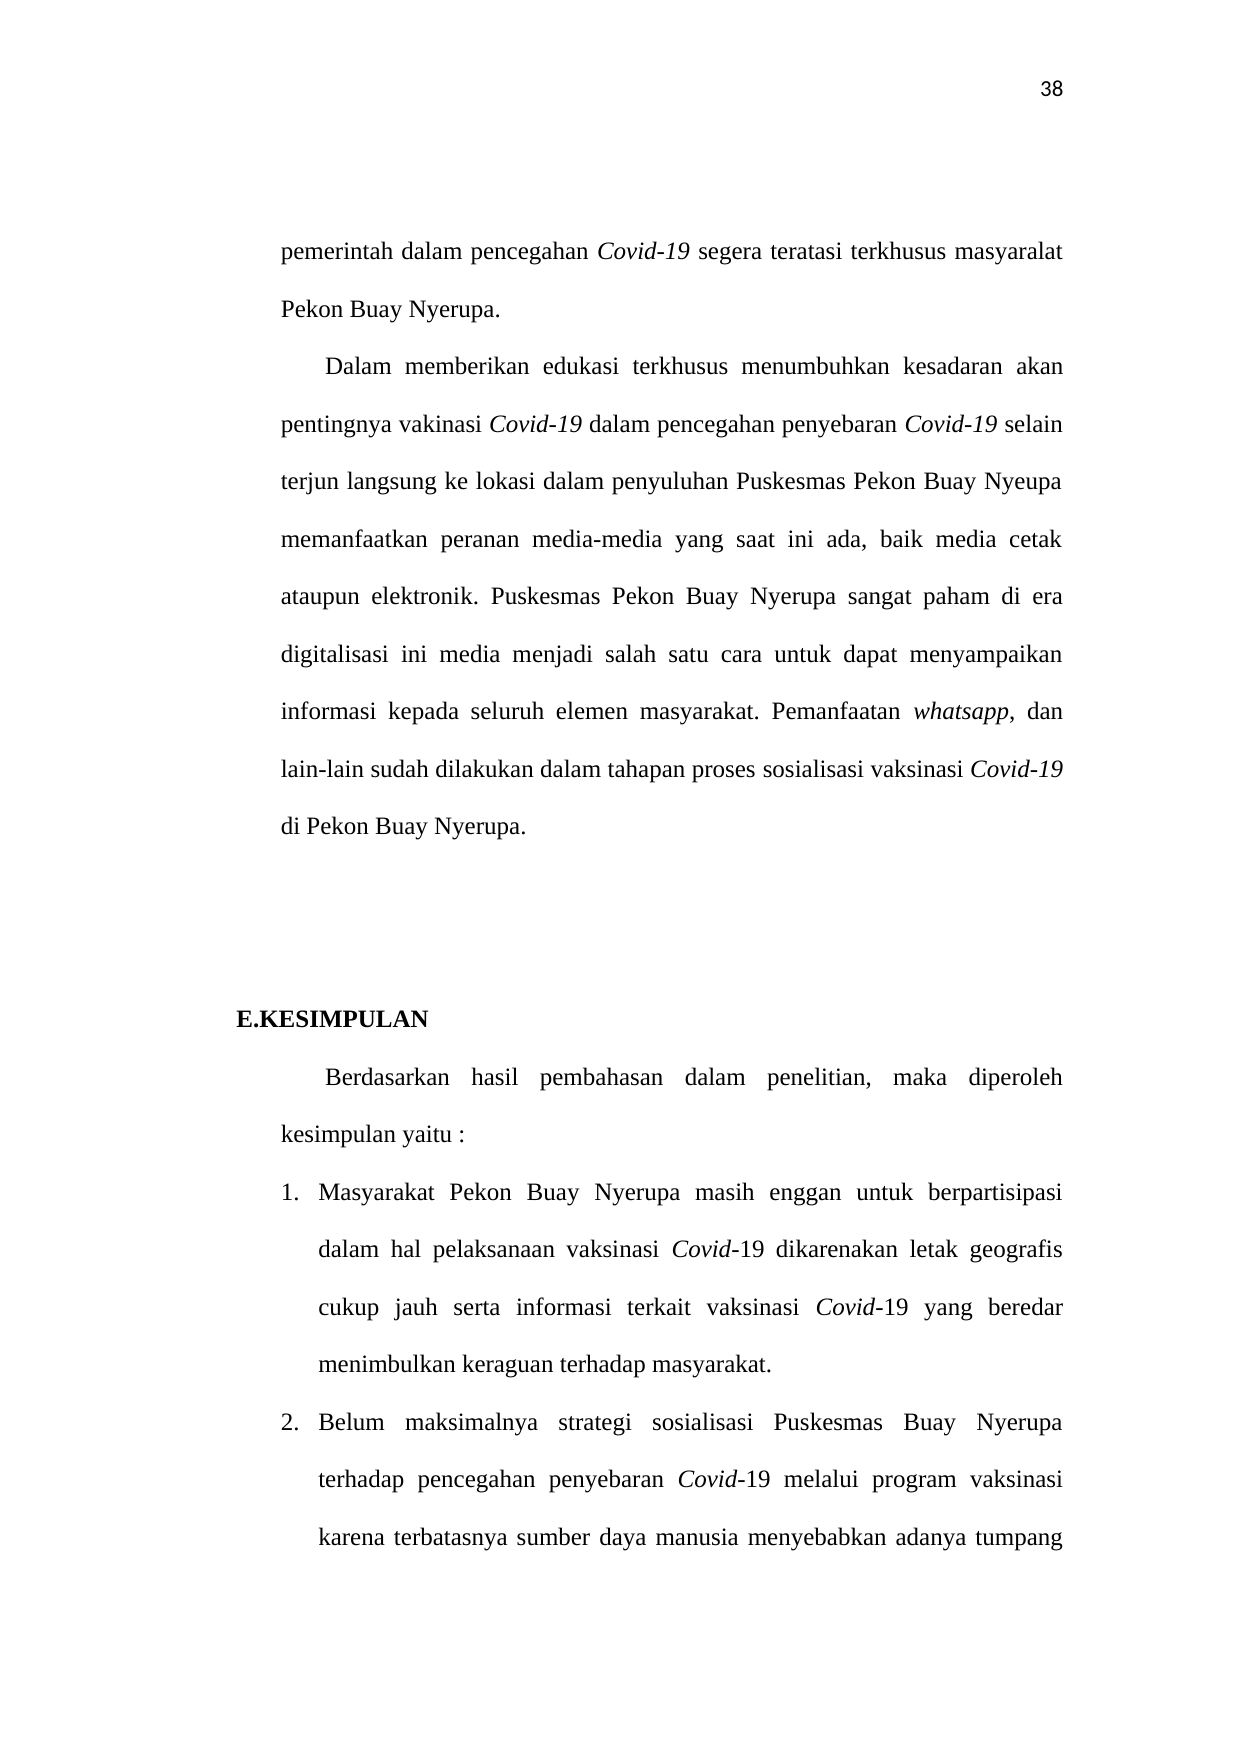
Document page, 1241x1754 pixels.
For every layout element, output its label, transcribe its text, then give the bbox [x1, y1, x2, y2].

text Dalam memberikan edukasi terkhusus menumbuhkan kesadaran akan pentingnya vakinasi Covid-19 dalam pencegahan penyebaran Covid-19 selain terjun langsung ke lokasi dalam penyuluhan Puskesmas Pekon Buay Nyeupa memanfaatkan peranan media-media yang saat ini ada, baik media cetak ataupun elektronik. Puskesmas Pekon Buay Nyerupa sangat paham di era digitalisasi ini media menjadi salah satu cara untuk dapat menyampaikan informasi kepada seluruh elemen masyarakat. Pemanfaatan whatsapp, dan lain-lain sudah dilakukan dalam tahapan proses sosialisasi vaksinasi Covid-19 di Pekon Buay Nyerupa. [281, 351, 1063, 840]
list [281, 1407, 1063, 1551]
list Masyarakat Pekon Buay Nyerupa masih enggan untuk berpartisipasi dalam hal pelaksanaan vaksinasi Covid-19 dikarenakan letak geografis cukup jauh serta informasi terkait vaksinasi Covid-19 yang beredar menimbulkan keraguan terhadap masyarakat. [281, 1177, 1063, 1378]
text E.KESIMPULAN [236, 1004, 1063, 1033]
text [281, 236, 1063, 322]
text Berdasarkan hasil pembahasan dalam penelitian, maka diperoleh kesimpulan yaitu : [281, 1062, 1063, 1148]
